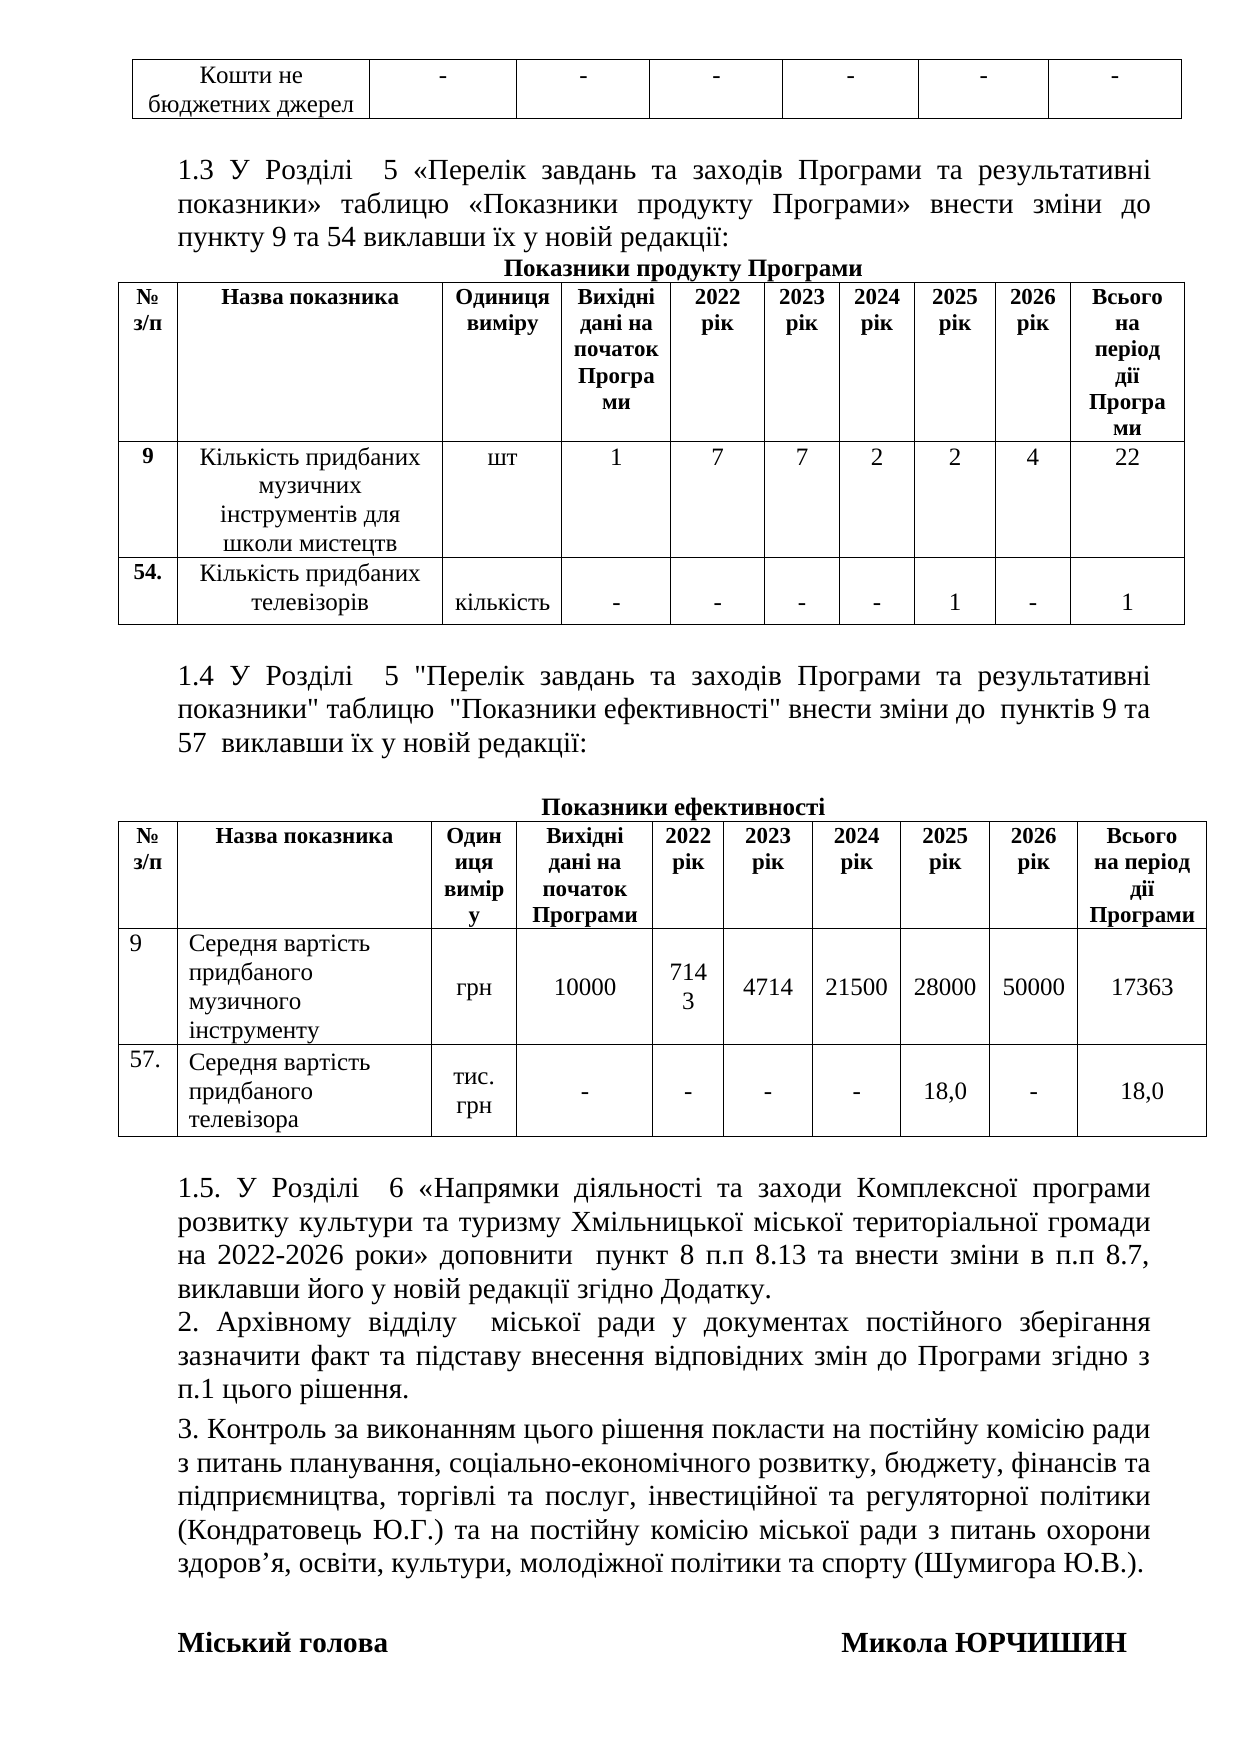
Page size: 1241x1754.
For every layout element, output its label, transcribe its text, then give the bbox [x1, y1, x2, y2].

table_header Вихідні дані на початок Програми [562, 283, 670, 441]
table_header 2025 рік [901, 822, 989, 927]
text 1.3 У Розділі 5 «Перелік завдань та заходів Програми та результативні показники» таблицю «Показники продукту Програми» внести зміни до пункту 9 та 54 виклавши їх у новій редакції: [177, 152, 1152, 253]
table_cell 7 [671, 442, 764, 557]
table_cell шт [443, 442, 561, 557]
table_cell 4714 [724, 929, 812, 1043]
table_cell - [840, 558, 914, 623]
text 1.5. У Розділі 6 «Напрямки діяльності та заходи Комплексної програми розвитку культури та туризму Хмільницької міської територіальної громади на 2022-2026 роки» доповнити пункт 8 п.п 8.13 та внести зміни в п.п 8.7, виклавши його у новій редакції згідно Додатку. [177, 1170, 1152, 1304]
table_header Всього на період дії Програми [1071, 283, 1184, 441]
table_cell - [813, 1045, 900, 1136]
table_header 2026 рік [990, 822, 1077, 927]
table_cell Середня вартість придбаного музичного інструменту [178, 929, 431, 1043]
table_header 2024 рік [813, 822, 900, 927]
table_cell 7 [765, 442, 839, 557]
table_cell 4 [996, 442, 1070, 557]
table_cell - [517, 60, 649, 118]
table_cell 7143 [653, 929, 723, 1043]
table_header Вихідні дані на початок Програми [517, 822, 652, 927]
table_cell - [990, 1045, 1077, 1136]
table_cell 1 [1071, 558, 1184, 623]
table_cell - [919, 60, 1048, 118]
table_cell тис. грн [432, 1045, 516, 1136]
table_header Назва показника [178, 822, 431, 927]
table_cell 9 [119, 929, 177, 1043]
table_cell - [996, 558, 1070, 623]
table_header 2022 рік [671, 283, 764, 441]
table_cell - [671, 558, 764, 623]
table_cell грн [432, 929, 516, 1043]
table_cell 28000 [901, 929, 989, 1043]
table_cell 17363 [1078, 929, 1206, 1043]
table_header Назва показника [178, 283, 442, 441]
table_header № з/п [119, 822, 177, 927]
text 1.4 У Розділі 5 "Перелік завдань та заходів Програми та результативні показники" таблицю "Показники ефективності" внести зміни до пунктів 9 та 57 виклавши їх у новій редакції: [177, 658, 1152, 759]
text Міський голова Микола ЮРЧИШИН [177, 1625, 1152, 1659]
table_cell - [562, 558, 670, 623]
table_cell 18,0 [901, 1045, 989, 1136]
table_cell 1 [562, 442, 670, 557]
table_cell кількість [443, 558, 561, 623]
table_header Одиниця виміру [443, 283, 561, 441]
table_cell 54. [119, 558, 177, 623]
text Показники ефективності [177, 792, 1152, 821]
text Показники продукту Програми [177, 253, 1152, 282]
table_cell 1 [915, 558, 995, 623]
table_cell Кількість придбаних телевізорів [178, 558, 442, 623]
table_cell - [765, 558, 839, 623]
table_cell - [517, 1045, 652, 1136]
table_header 2022 рік [653, 822, 723, 927]
table_cell - [783, 60, 918, 118]
text 2. Архівному відділу міської ради у документах постійного зберігання зазначити факт та підставу внесення відповідних змін до Програми згідно з п.1 цього рішення. [177, 1304, 1152, 1405]
table_cell - [724, 1045, 812, 1136]
table_header Всього на період дії Програми [1078, 822, 1206, 927]
table_cell 22 [1071, 442, 1184, 557]
table_cell 50000 [990, 929, 1077, 1043]
table_cell Кошти не бюджетних джерел [133, 60, 369, 118]
text 3. Контроль за виконанням цього рішення покласти на постійну комісію ради з питань планування, соціально-економічного розвитку, бюджету, фінансів та підприємництва, торгівлі та послуг, інвестиційної та регуляторної політики (Кондратовець Ю.Г.) та на постійну комісію міської ради з питань охорони здоров’я, освіти, культури, молодіжної політики та спорту (Шумигора Ю.В.). [177, 1411, 1152, 1579]
table_header 2026 рік [996, 283, 1070, 441]
table_header № з/п [119, 283, 177, 441]
table_header 2023 рік [724, 822, 812, 927]
table_cell 57. [119, 1045, 177, 1136]
table_cell 2 [915, 442, 995, 557]
table_cell - [370, 60, 516, 118]
table_cell Середня вартість придбаного телевізора [178, 1045, 431, 1136]
table_cell 18,0 [1078, 1045, 1206, 1136]
table_cell 9 [119, 442, 177, 557]
table_cell - [650, 60, 782, 118]
table_cell 21500 [813, 929, 900, 1043]
table_cell Кількість придбаних музичних інструментів для школи мистецтв [178, 442, 442, 557]
table_header 2023 рік [765, 283, 839, 441]
table_header 2025 рік [915, 283, 995, 441]
table_cell - [1049, 60, 1181, 118]
table_cell 10000 [517, 929, 652, 1043]
table_cell - [653, 1045, 723, 1136]
table_cell 2 [840, 442, 914, 557]
table_header 2024 рік [840, 283, 914, 441]
table_header Одиниця виміру [432, 822, 516, 927]
